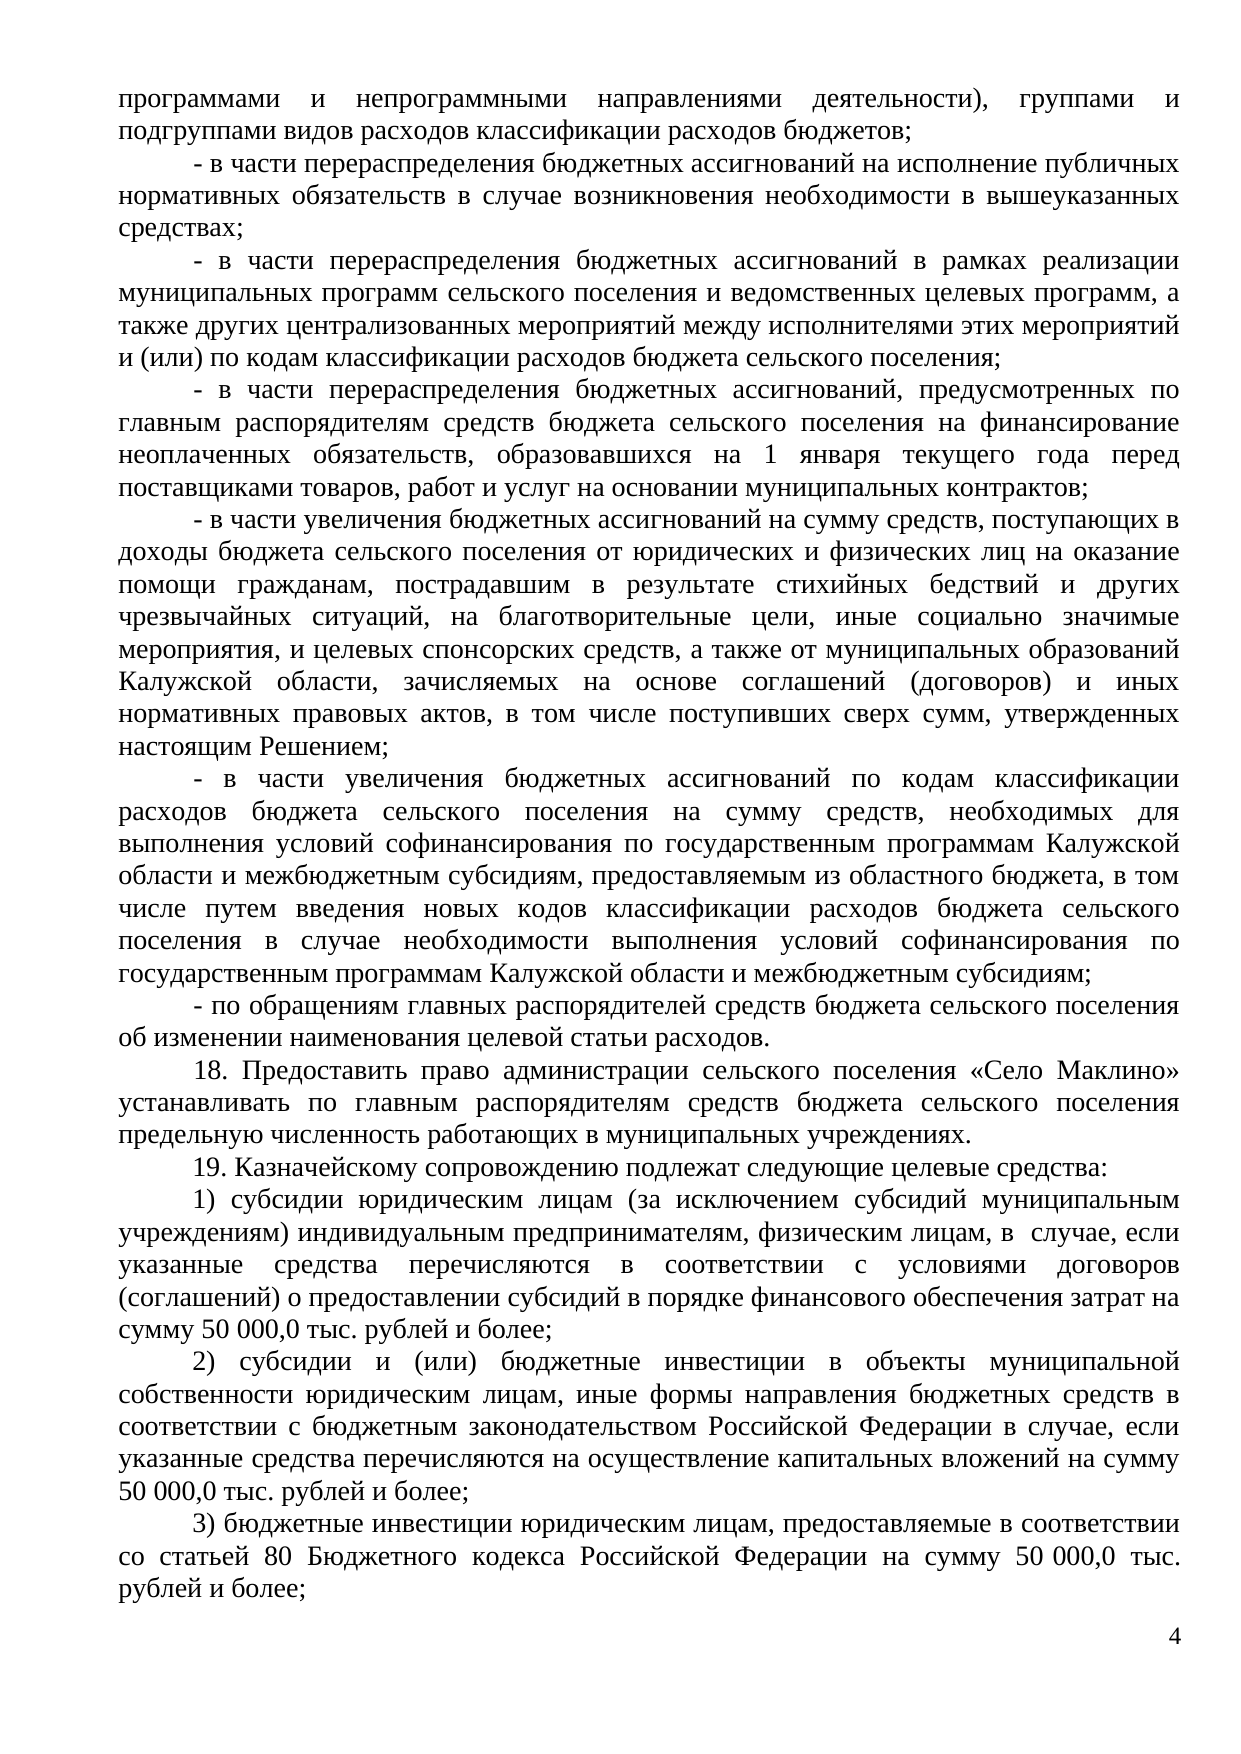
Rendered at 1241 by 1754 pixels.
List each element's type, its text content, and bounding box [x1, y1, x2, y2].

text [118, 81, 1181, 146]
text 1) субсидии юридическим лицам (за исключением субсидий муниципальным учреждениям) индивидуальным предпринимателям, физическим лицам, в случае, если указанные средства перечисляются в соответствии с условиями договоров (соглашений) о предоставлении субсидий в порядке финансового обеспечения затрат на сумму 50 000,0 тыс. рублей и более; [118, 1182, 1181, 1344]
text - в части перераспределения бюджетных ассигнований, предусмотренных по главным распорядителям средств бюджета сельского поселения на финансирование неоплаченных обязательств, образовавшихся на 1 января текущего года перед поставщиками товаров, работ и услуг на основании муниципальных контрактов; [118, 372, 1181, 502]
text 19. Казначейскому сопровождению подлежат следующие целевые средства: [118, 1150, 1181, 1182]
text 3) бюджетные инвестиции юридическим лицам, предоставляемые в соответствии со статьей 80 Бюджетного кодекса Российской Федерации на сумму 50 000,0 тыс. рублей и более; [118, 1506, 1181, 1603]
text 2) субсидии и (или) бюджетные инвестиции в объекты муниципальной собственности юридическим лицам, иные формы направления бюджетных средств в соответствии с бюджетным законодательством Российской Федерации в случае, если указанные средства перечисляются на осуществление капитальных вложений на сумму 50 000,0 тыс. рублей и более; [118, 1344, 1181, 1506]
text 18. Предоставить право администрации сельского поселения «Село Маклино» устанавливать по главным распорядителям средств бюджета сельского поселения предельную численность работающих в муниципальных учреждениях. [118, 1053, 1181, 1150]
text - в части перераспределения бюджетных ассигнований на исполнение публичных нормативных обязательств в случае возникновения необходимости в вышеуказанных средствах; [118, 146, 1181, 243]
text - в части увеличения бюджетных ассигнований по кодам классификации расходов бюджета сельского поселения на сумму средств, необходимых для выполнения условий софинансирования по государственным программам Калужской области и межбюджетным субсидиям, предоставляемым из областного бюджета, в том числе путем введения новых кодов классификации расходов бюджета сельского поселения в случае необходимости выполнения условий софинансирования по государственным программам Калужской области и межбюджетным субсидиям; [118, 761, 1181, 988]
text - в части перераспределения бюджетных ассигнований в рамках реализации муниципальных программ сельского поселения и ведомственных целевых программ, а также других централизованных мероприятий между исполнителями этих мероприятий и (или) по кодам классификации расходов бюджета сельского поселения; [118, 243, 1181, 372]
text - в части увеличения бюджетных ассигнований на сумму средств, поступающих в доходы бюджета сельского поселения от юридических и физических лиц на оказание помощи гражданам, пострадавшим в результате стихийных бедствий и других чрезвычайных ситуаций, на благотворительные цели, иные социально значимые мероприятия, и целевых спонсорских средств, а также от муниципальных образований Калужской области, зачисляемых на основе соглашений (договоров) и иных нормативных правовых актов, в том числе поступивших сверх сумм, утвержденных настоящим Решением; [118, 502, 1181, 761]
text - по обращениям главных распорядителей средств бюджета сельского поселения об изменении наименования целевой статьи расходов. [118, 988, 1181, 1053]
